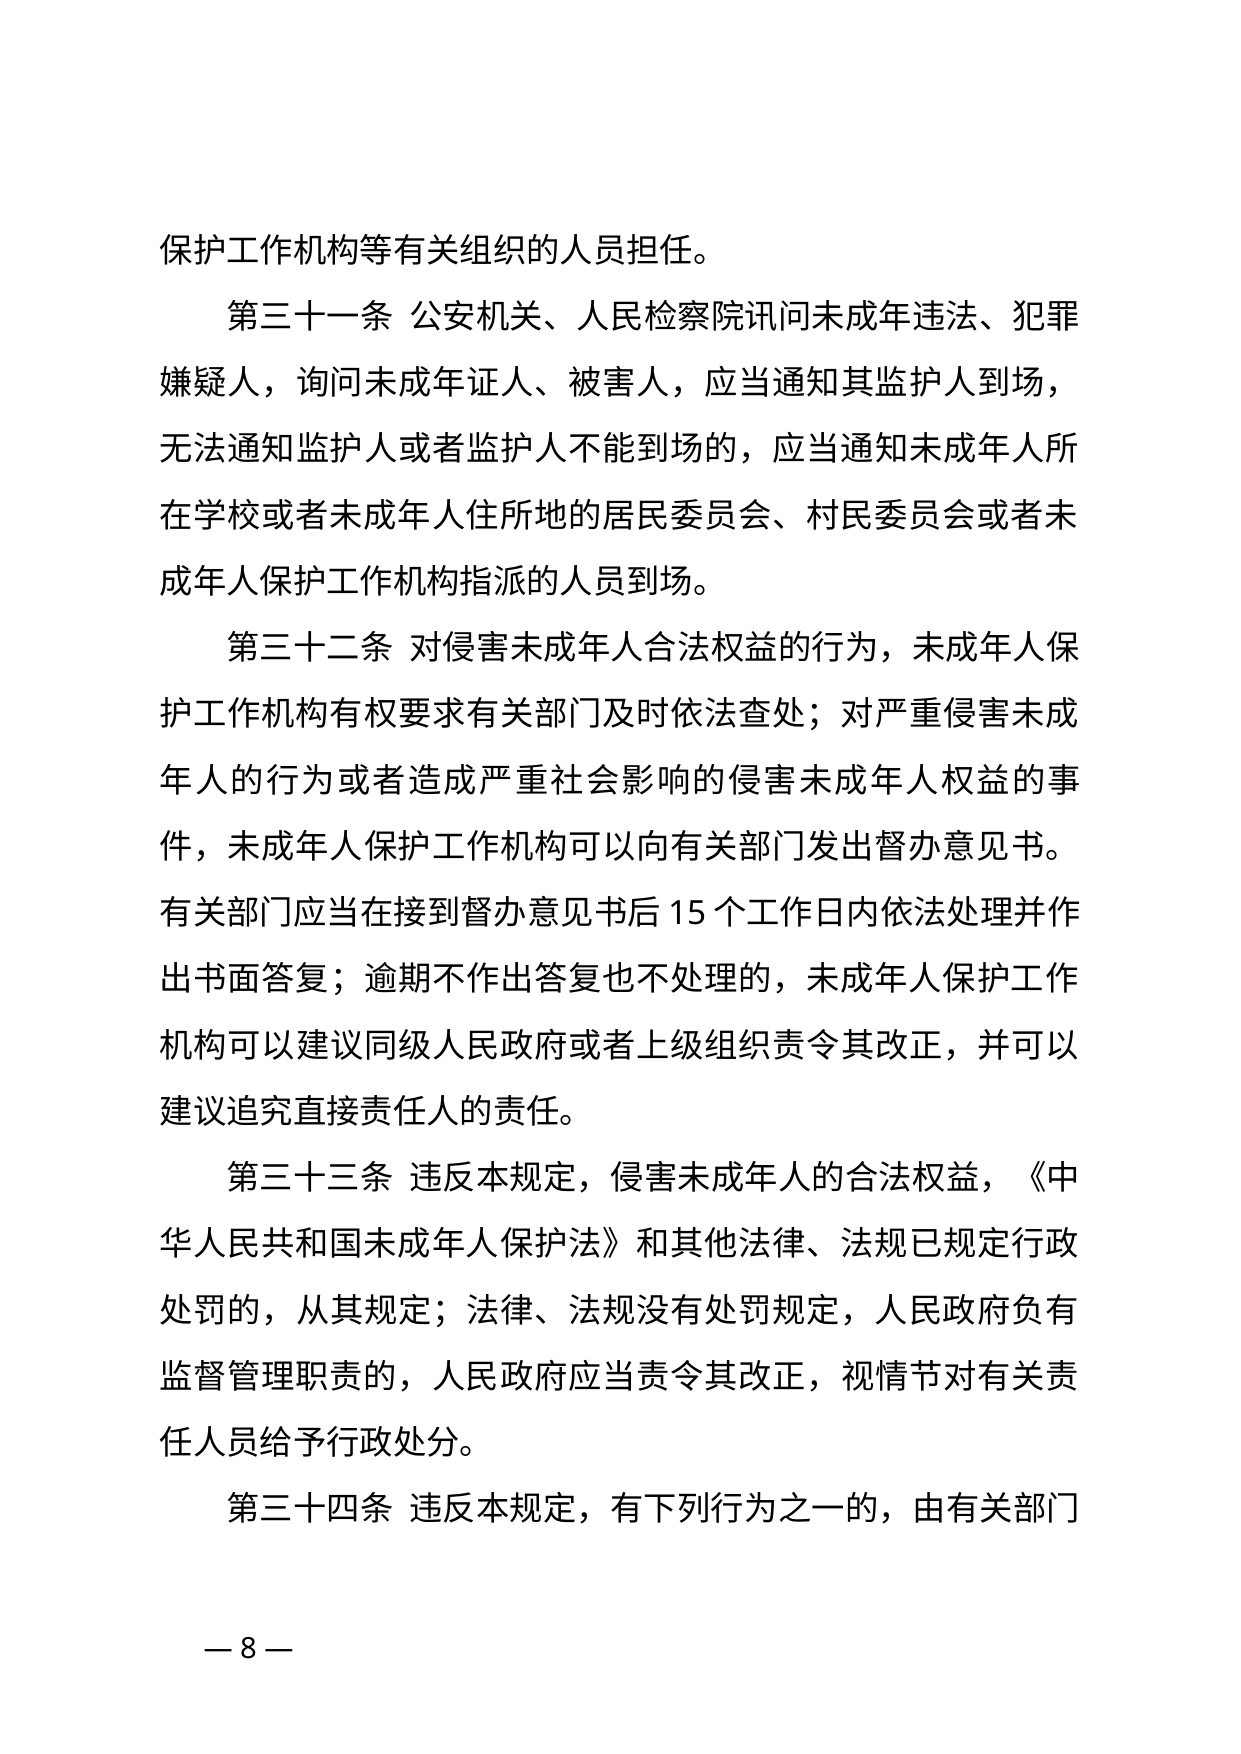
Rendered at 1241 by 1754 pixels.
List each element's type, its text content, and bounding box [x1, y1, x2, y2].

text 第三十二条 对侵害未成年人合法权益的行为，未成年人保护工作机构有权要求有关部门及时依法查处；对严重侵害未成年人的行为或者造成严重社会影响的侵害未成年人权益的事件，未成年人保护工作机构可以向有关部门发出督办意见书。有关部门应当在接到督办意见书后15个工作日内依法处理并作出书面答复；逾期不作出答复也不处理的，未成年人保护工作机构可以建议同级人民政府或者上级组织责令其改正，并可以建议追究直接责任人的责任。 [159, 612, 1081, 1142]
text 第三十一条 公安机关、人民检察院讯问未成年违法、犯罪嫌疑人，询问未成年证人、被害人，应当通知其监护人到场，无法通知监护人或者监护人不能到场的，应当通知未成年人所在学校或者未成年人住所地的居民委员会、村民委员会或者未成年人保护工作机构指派的人员到场。 [159, 281, 1081, 612]
text 第三十三条 违反本规定，侵害未成年人的合法权益，《中华人民共和国未成年人保护法》和其他法律、法规已规定行政处罚的，从其规定；法律、法规没有处罚规定，人民政府负有监督管理职责的，人民政府应当责令其改正，视情节对有关责任人员给予行政处分。 [159, 1142, 1081, 1473]
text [159, 214, 1081, 281]
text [159, 1473, 1081, 1539]
